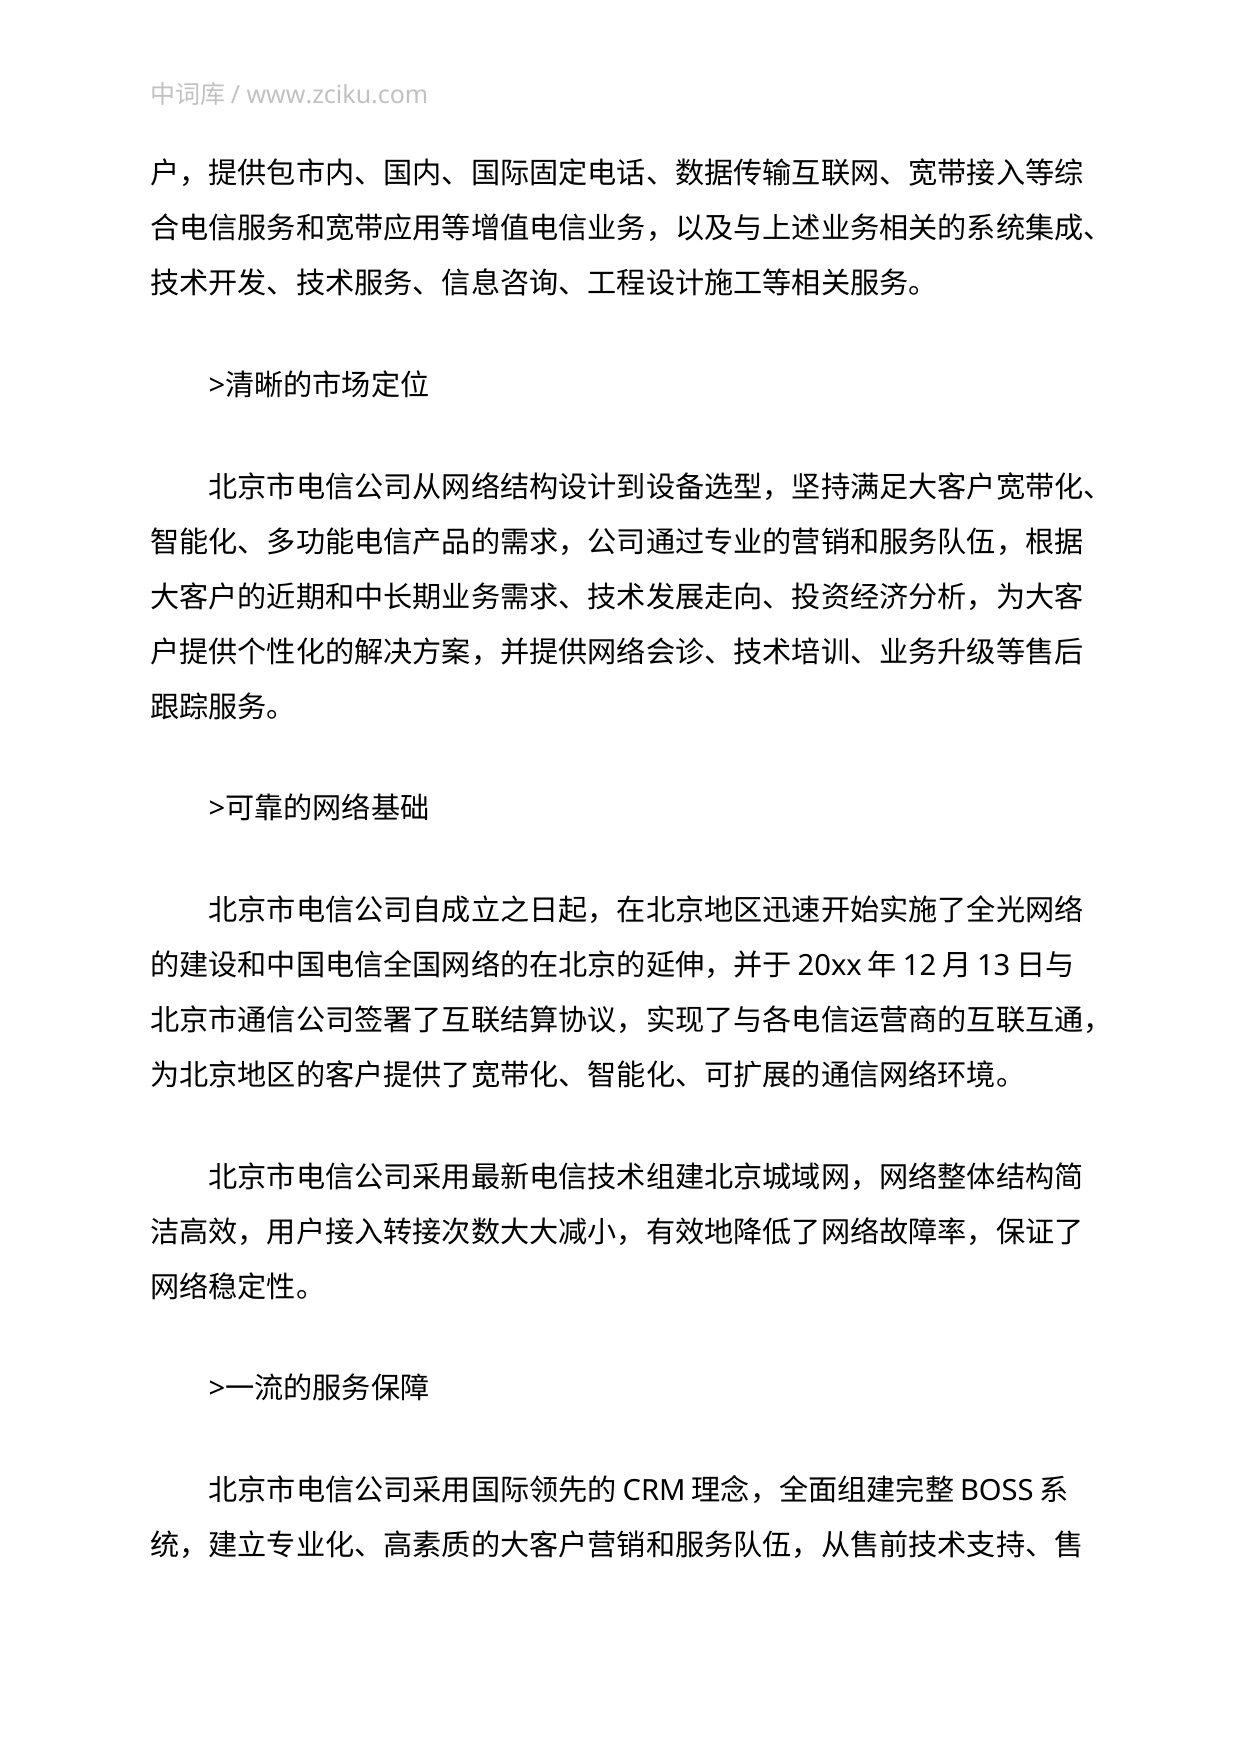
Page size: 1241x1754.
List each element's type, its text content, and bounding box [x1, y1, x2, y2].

text >可靠的网络基础 [150, 785, 1090, 827]
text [150, 1467, 1090, 1564]
text 北京市电信公司采用最新电信技术组建北京城域网，网络整体结构简洁高效，用户接入转接次数大大减小，有效地降低了网络故障率，保证了网络稳定性。 [150, 1153, 1090, 1306]
text >一流的服务保障 [150, 1365, 1090, 1407]
text 北京市电信公司从网络结构设计到设备选型，坚持满足大客户宽带化、智能化、多功能电信产品的需求，公司通过专业的营销和服务队伍，根据大客户的近期和中长期业务需求、技术发展走向、投资经济分析，为大客户提供个性化的解决方案，并提供网络会诊、技术培训、业务升级等售后跟踪服务。 [150, 463, 1090, 725]
text 北京市电信公司自成立之日起，在北京地区迅速开始实施了全光网络的建设和中国电信全国网络的在北京的延伸，并于20xx年12月13日与北京市通信公司签署了互联结算协议，实现了与各电信运营商的互联互通，为北京地区的客户提供了宽带化、智能化、可扩展的通信网络环境。 [150, 887, 1090, 1094]
text >清晰的市场定位 [150, 362, 1090, 404]
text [150, 150, 1090, 302]
